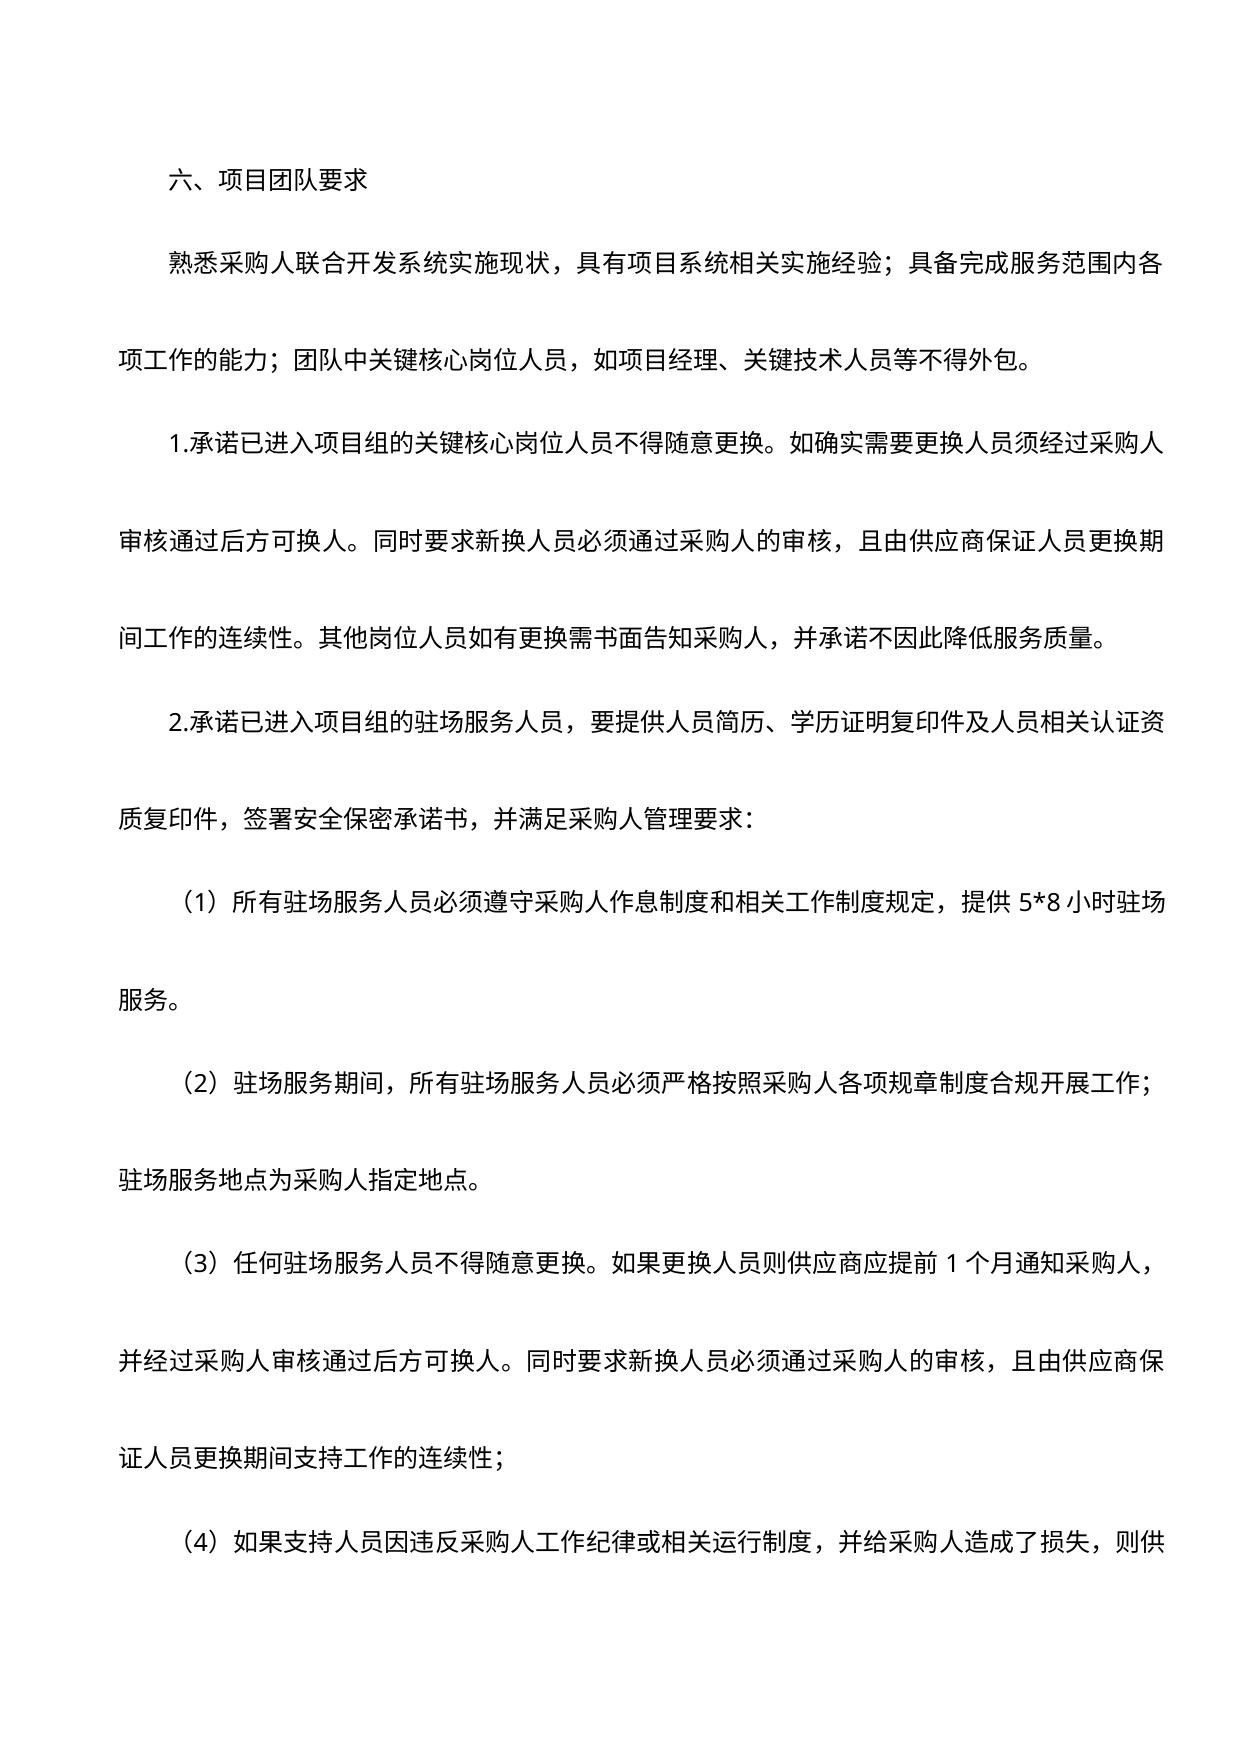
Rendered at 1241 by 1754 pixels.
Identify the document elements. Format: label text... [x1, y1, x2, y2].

text 1.承诺已进入项目组的关键核心岗位人员不得随意更换。如确实需要更换人员须经过采购人审核通过后方可换人。同时要求新换人员必须通过采购人的审核，且由供应商保证人员更换期间工作的连续性。其他岗位人员如有更换需书面告知采购人，并承诺不因此降低服务质量。 [118, 409, 1167, 669]
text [118, 1508, 1167, 1573]
text 2.承诺已进入项目组的驻场服务人员，要提供人员简历、学历证明复印件及人员相关认证资质复印件，签署安全保密承诺书，并满足采购人管理要求： [118, 688, 1167, 850]
text 熟悉采购人联合开发系统实施现状，具有项目系统相关实施经验；具备完成服务范围内各项工作的能力；团队中关键核心岗位人员，如项目经理、关键技术人员等不得外包。 [118, 229, 1167, 391]
text （1）所有驻场服务人员必须遵守采购人作息制度和相关工作制度规定，提供5*8小时驻场服务。 [118, 868, 1167, 1031]
text （3）任何驻场服务人员不得随意更换。如果更换人员则供应商应提前1个月通知采购人，并经过采购人审核通过后方可换人。同时要求新换人员必须通过采购人的审核，且由供应商保证人员更换期间支持工作的连续性； [118, 1229, 1167, 1489]
text （2）驻场服务期间，所有驻场服务人员必须严格按照采购人各项规章制度合规开展工作；驻场服务地点为采购人指定地点。 [118, 1049, 1167, 1211]
title 六、项目团队要求 [118, 146, 1167, 211]
